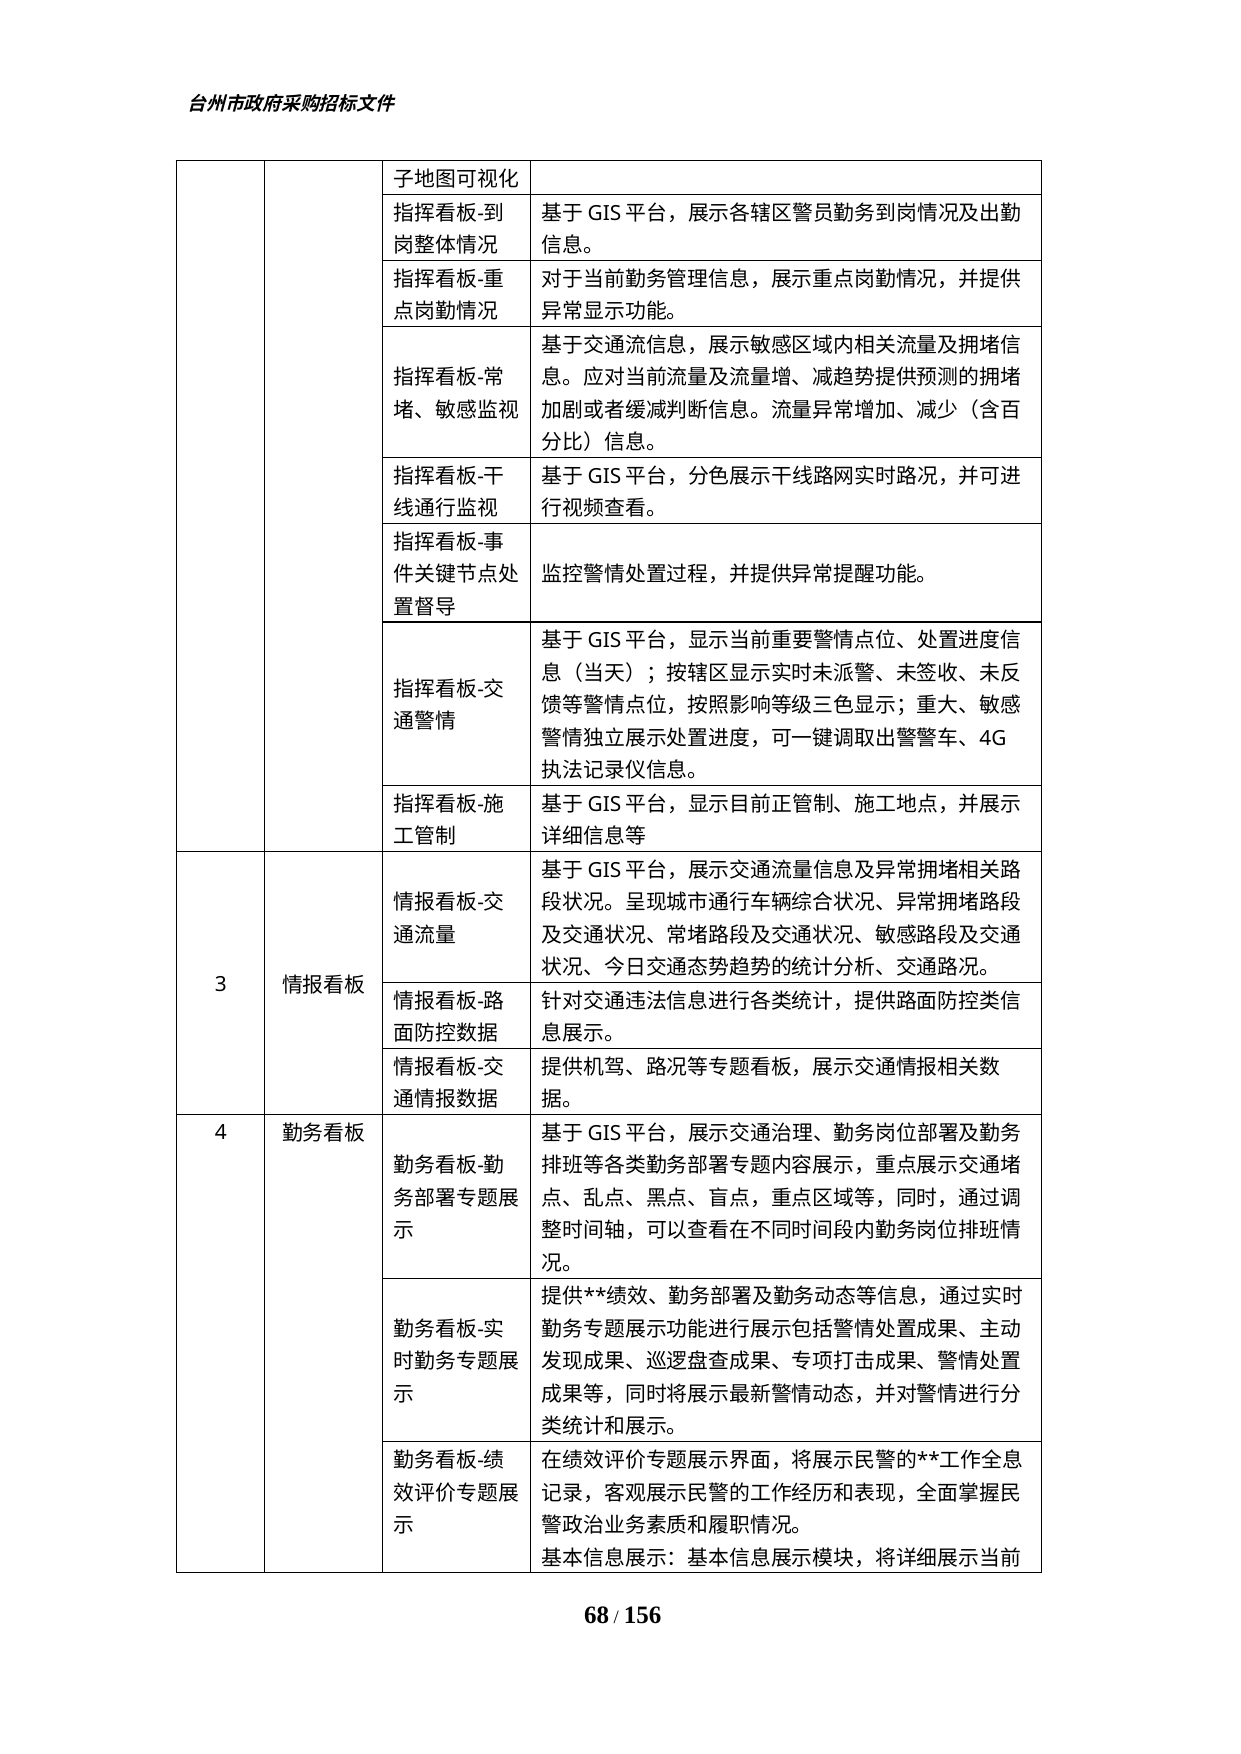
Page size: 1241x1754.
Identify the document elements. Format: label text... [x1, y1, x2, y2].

table_cell 指挥看板-电子地图可视化 [383, 161, 530, 194]
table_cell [531, 1442, 1041, 1572]
table_cell 指挥看板-常堵、敏感监视 [383, 327, 530, 457]
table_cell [531, 161, 1041, 194]
table_cell 4 [177, 1115, 264, 1572]
table_cell 指挥看板-事件关键节点处置督导 [383, 524, 530, 621]
table_cell 基于GIS平台，展示交通流量信息及异常拥堵相关路段状况。呈现城市通行车辆综合状况、异常拥堵路段及交通状况、常堵路段及交通状况、敏感路段及交通状况、今日交通态势趋势的统计分析、交通路况。 [531, 852, 1041, 982]
table_cell 情报看板-交通情报数据 [383, 1049, 530, 1114]
table_cell 基于交通流信息，展示敏感区域内相关流量及拥堵信息。应对当前流量及流量增、减趋势提供预测的拥堵加剧或者缓减判断信息。流量异常增加、减少（含百分比）信息。 [531, 327, 1041, 457]
table_cell 勤务看板-实时勤务专题展示 [383, 1279, 530, 1441]
table_cell 情报看板 [265, 852, 382, 1114]
table_cell 指挥看板-到岗整体情况 [383, 195, 530, 260]
table_cell 指挥看板-干线通行监视 [383, 458, 530, 523]
table_cell 情报看板-交通流量 [383, 852, 530, 982]
table_cell 指挥看板-施工管制 [383, 786, 530, 851]
table_cell 基于GIS平台，展示交通治理、勤务岗位部署及勤务排班等各类勤务部署专题内容展示，重点展示交通堵点、乱点、黑点、盲点，重点区域等，同时，通过调整时间轴，可以查看在不同时间段内勤务岗位排班情况。 [531, 1115, 1041, 1278]
table_cell 3 [177, 852, 264, 1114]
table_cell 基于GIS平台，显示目前正管制、施工地点，并展示详细信息等 [531, 786, 1041, 851]
table_cell 提供**绩效、勤务部署及勤务动态等信息，通过实时勤务专题展示功能进行展示包括警情处置成果、主动发现成果、巡逻盘查成果、专项打击成果、警情处置成果等，同时将展示最新警情动态，并对警情进行分类统计和展示。 [531, 1279, 1041, 1441]
table_cell 指挥看板-交通警情 [383, 623, 530, 785]
table_cell 情报看板-路面防控数据 [383, 983, 530, 1048]
table_cell 勤务看板-绩效评价专题展示 [383, 1442, 530, 1572]
table_cell 勤务看板 [265, 1115, 382, 1572]
table_cell 基于GIS平台，分色展示干线路网实时路况，并可进行视频查看。 [531, 458, 1041, 523]
table_cell 基于GIS平台，展示各辖区警员勤务到岗情况及出勤信息。 [531, 195, 1041, 260]
table_cell 针对交通违法信息进行各类统计，提供路面防控类信息展示。 [531, 983, 1041, 1048]
table_cell 勤务看板-勤务部署专题展示 [383, 1115, 530, 1278]
table_cell 基于GIS平台，显示当前重要警情点位、处置进度信息（当天）；按辖区显示实时未派警、未签收、未反馈等警情点位，按照影响等级三色显示；重大、敏感警情独立展示处置进度，可一键调取出警警车、4G执法记录仪信息。 [531, 623, 1041, 785]
table_cell 指挥看板-重点岗勤情况 [383, 261, 530, 326]
table_cell 对于当前勤务管理信息，展示重点岗勤情况，并提供异常显示功能。 [531, 261, 1041, 326]
table_cell 提供机驾、路况等专题看板，展示交通情报相关数据。 [531, 1049, 1041, 1114]
table_cell 监控警情处置过程，并提供异常提醒功能。 [531, 524, 1041, 621]
